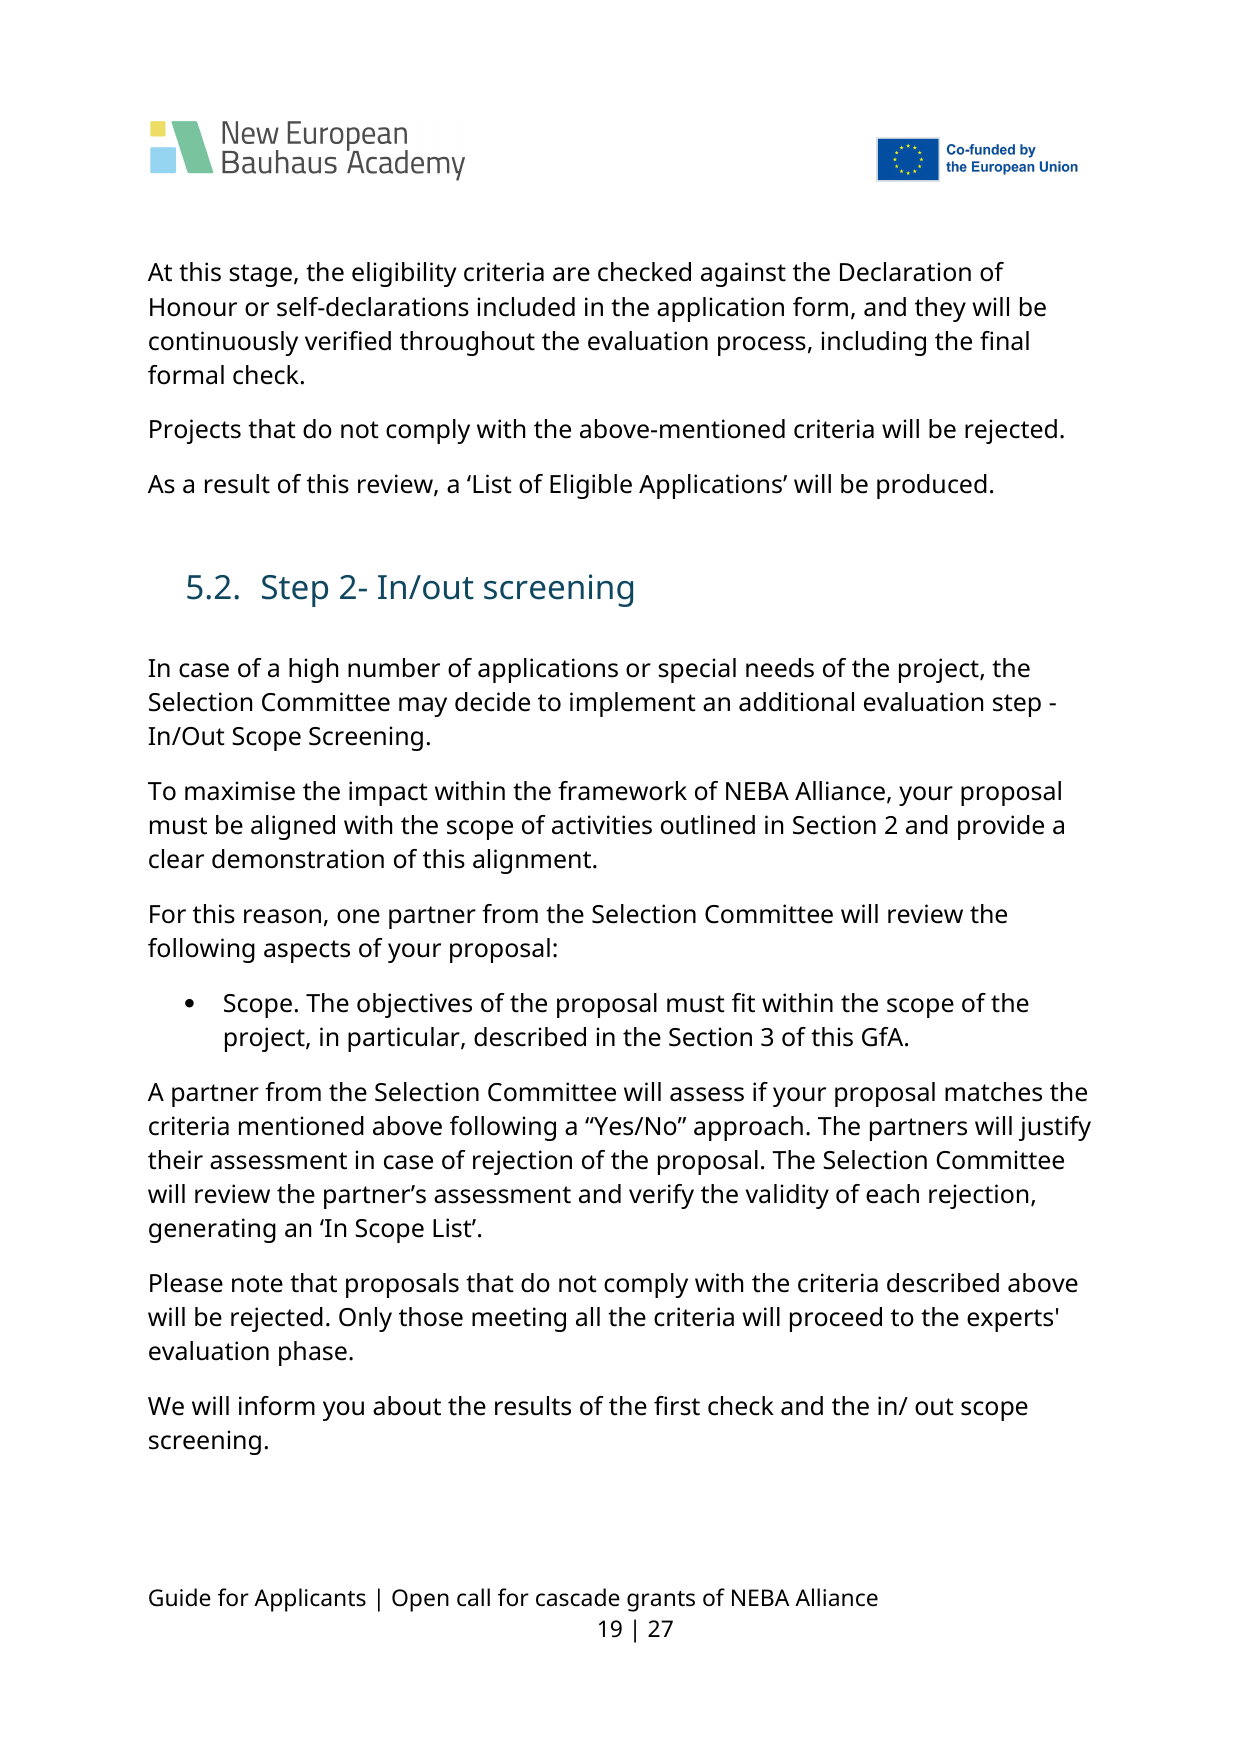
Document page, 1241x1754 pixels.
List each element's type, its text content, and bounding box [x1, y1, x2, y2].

text As a result of this review, a ‘List of Eligible Applications’ will be produced. [148, 467, 1093, 501]
text In case of a high number of applications or special needs of the project, the Selection Committee may decide to implement an additional evaluation step - In/Out Scope Screening. [148, 651, 1093, 753]
list Scope. The objectives of the proposal must fit within the scope of the project, in particular, described in the Section 3 of this GfA. [185, 986, 1093, 1054]
text Please note that proposals that do not comply with the criteria described above will be rejected. Only those meeting all the criteria will proceed to the experts' evaluation phase. [148, 1266, 1093, 1368]
text A partner from the Selection Committee will assess if your proposal matches the criteria mentioned above following a “Yes/No” approach. The partners will justify their assessment in case of rejection of the proposal. The Selection Committee will review the partner’s assessment and verify the validity of each rejection, generating an ‘In Scope List’. [148, 1075, 1093, 1245]
text At this stage, the eligibility criteria are checked against the Declaration of Honour or self-declarations included in the application form, and they will be continuously verified throughout the evaluation process, including the final formal check. [148, 255, 1093, 391]
text For this reason, one partner from the Selection Committee will review the following aspects of your proposal: [148, 897, 1093, 965]
picture [875, 136, 1093, 183]
text Projects that do not comply with the above-mentioned criteria will be rejected. [148, 412, 1093, 446]
subtitle Step 2- In/out screening [185, 564, 1093, 609]
text We will inform you about the results of the first check and the in/ out scope screening. [148, 1389, 1093, 1457]
text To maximise the impact within the framework of NEBA Alliance, your proposal must be aligned with the scope of activities outlined in Section 2 and provide a clear demonstration of this alignment. [148, 774, 1093, 876]
picture [147, 118, 469, 183]
